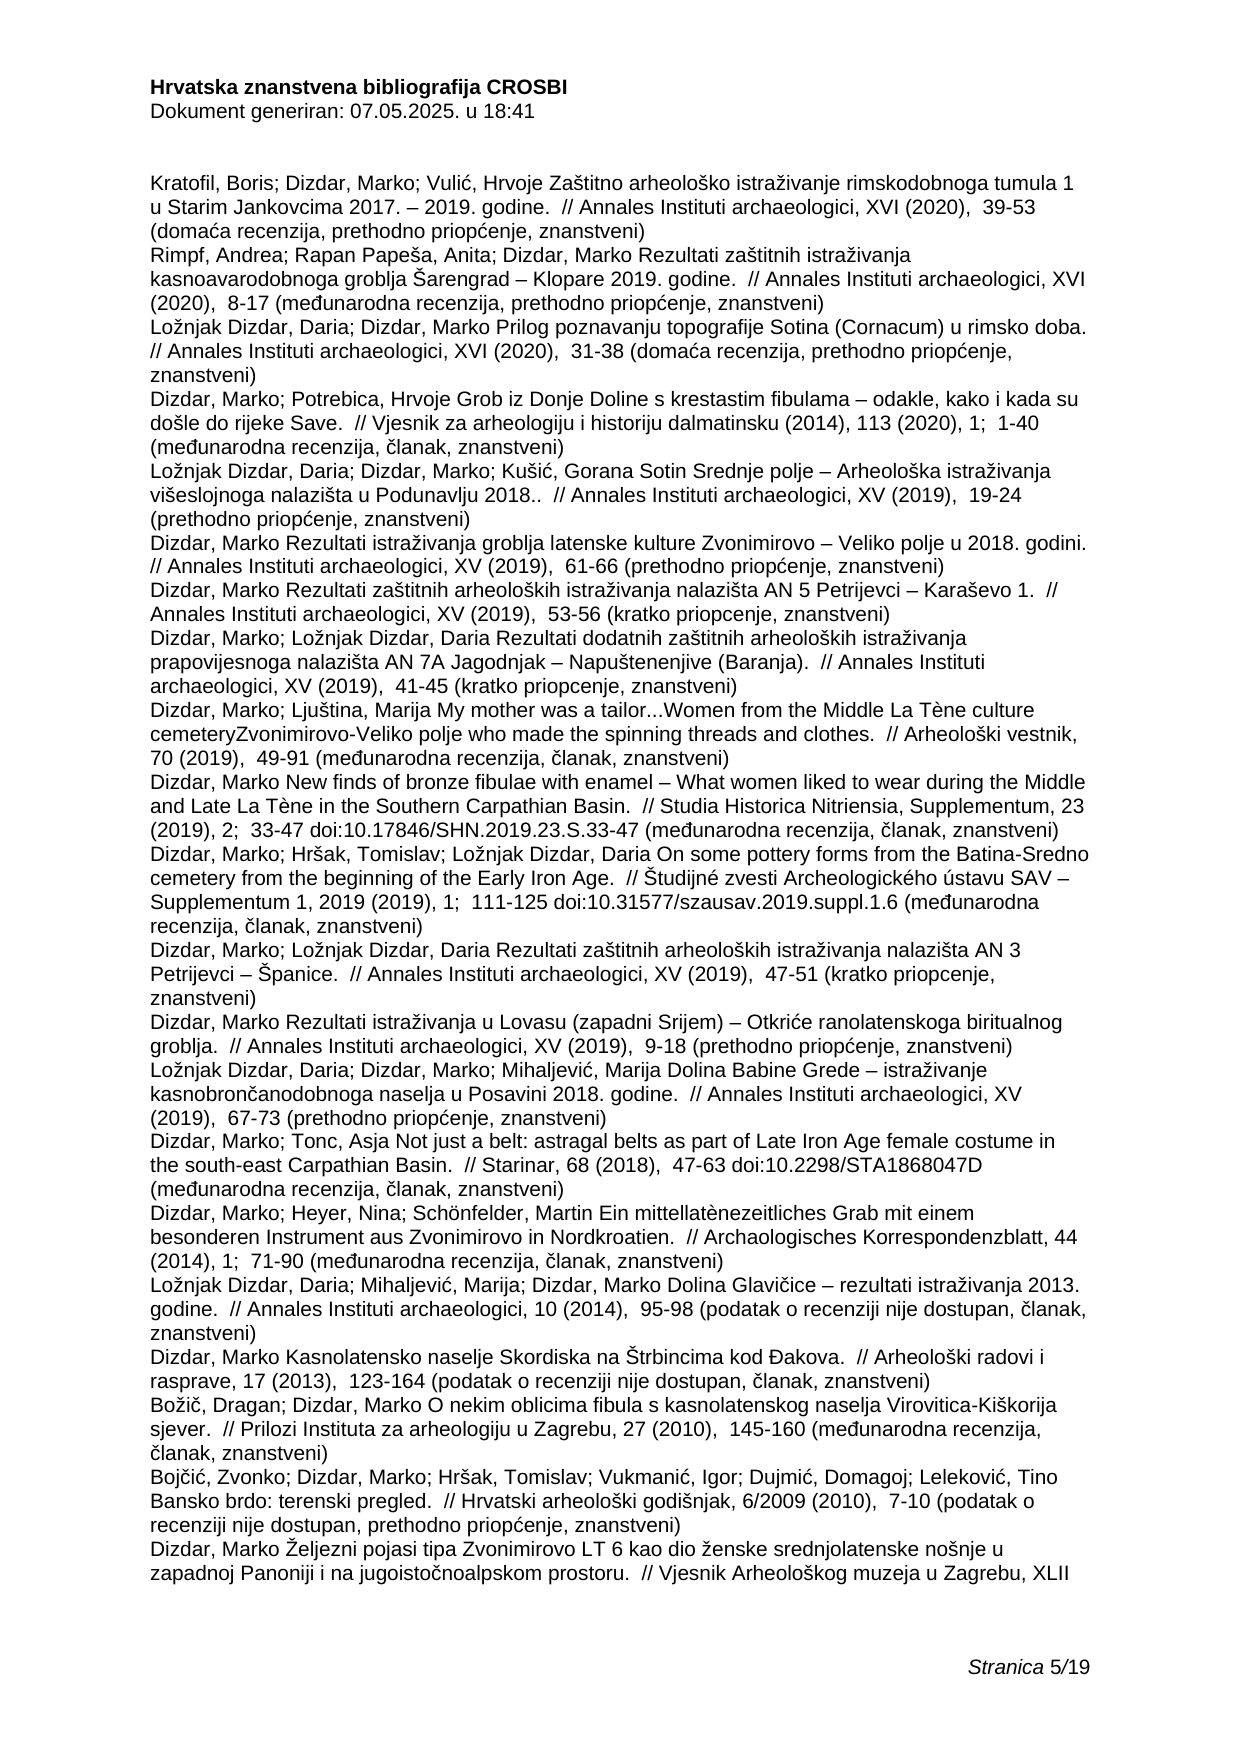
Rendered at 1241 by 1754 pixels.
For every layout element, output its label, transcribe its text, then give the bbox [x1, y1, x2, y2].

text Dizdar, Marko; Hršak, Tomislav; Ložnjak Dizdar, Daria [150, 842, 1090, 938]
text Ložnjak Dizdar, Daria; Dizdar, Marko; Kušić, Gorana [150, 458, 1090, 530]
text Božič, Dragan; Dizdar, Marko [150, 1393, 1090, 1465]
text Ložnjak Dizdar, Daria; Dizdar, Marko; Mihaljević, Marija [150, 1057, 1090, 1129]
text Dizdar, Marko [150, 1009, 1090, 1057]
text Bojčić, Zvonko; Dizdar, Marko; Hršak, Tomislav; Vukmanić, Igor; Dujmić, Domagoj; Leleković, Tino [150, 1465, 1090, 1537]
text Dizdar, Marko [150, 770, 1090, 842]
text Dizdar, Marko; Ložnjak Dizdar, Daria [150, 626, 1090, 698]
text Dizdar, Marko [150, 578, 1090, 626]
text Rimpf, Andrea; Rapan Papeša, Anita; Dizdar, Marko [150, 243, 1090, 315]
text Ložnjak Dizdar, Daria; Mihaljević, Marija; Dizdar, Marko [150, 1273, 1090, 1345]
text Dizdar, Marko; Heyer, Nina; Schönfelder, Martin [150, 1201, 1090, 1273]
text Ložnjak Dizdar, Daria; Dizdar, Marko [150, 315, 1090, 387]
text Dizdar, Marko [150, 1345, 1090, 1393]
text Dizdar, Marko; Potrebica, Hrvoje [150, 387, 1090, 458]
text Dizdar, Marko; Ljuština, Marija [150, 698, 1090, 770]
text Dizdar, Marko [150, 1537, 1090, 1584]
text Dizdar, Marko [150, 530, 1090, 578]
text Kratofil, Boris; Dizdar, Marko; Vulić, Hrvoje [150, 171, 1090, 243]
text Dizdar, Marko; Ložnjak Dizdar, Daria [150, 938, 1090, 1009]
text Dizdar, Marko; Tonc, Asja [150, 1129, 1090, 1201]
